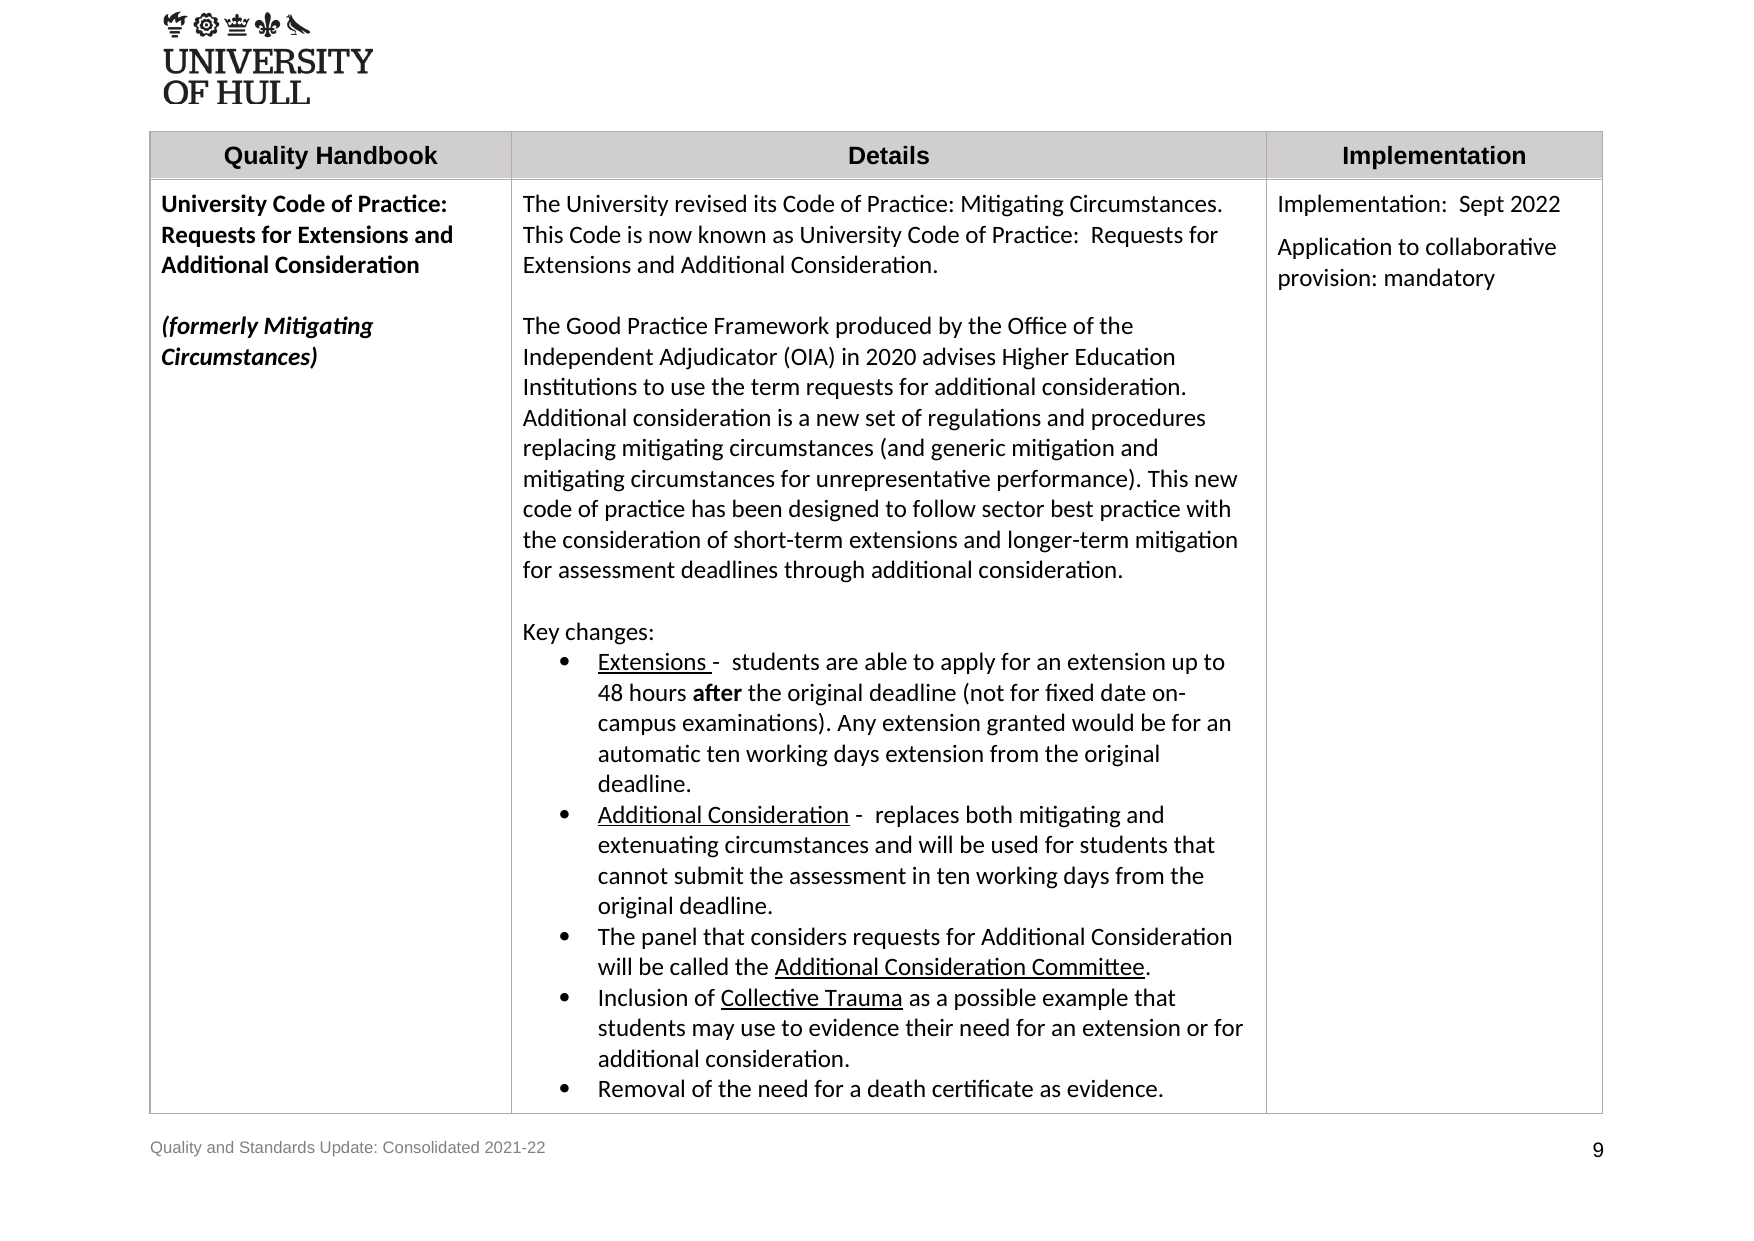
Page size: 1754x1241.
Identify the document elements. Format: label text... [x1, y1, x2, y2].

table_header Details [512, 132, 1266, 178]
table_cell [151, 180, 511, 1113]
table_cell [512, 180, 1266, 1113]
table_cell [1267, 180, 1602, 1113]
table_header Quality Handbook [151, 132, 511, 178]
table_header Implementation [1267, 132, 1602, 178]
